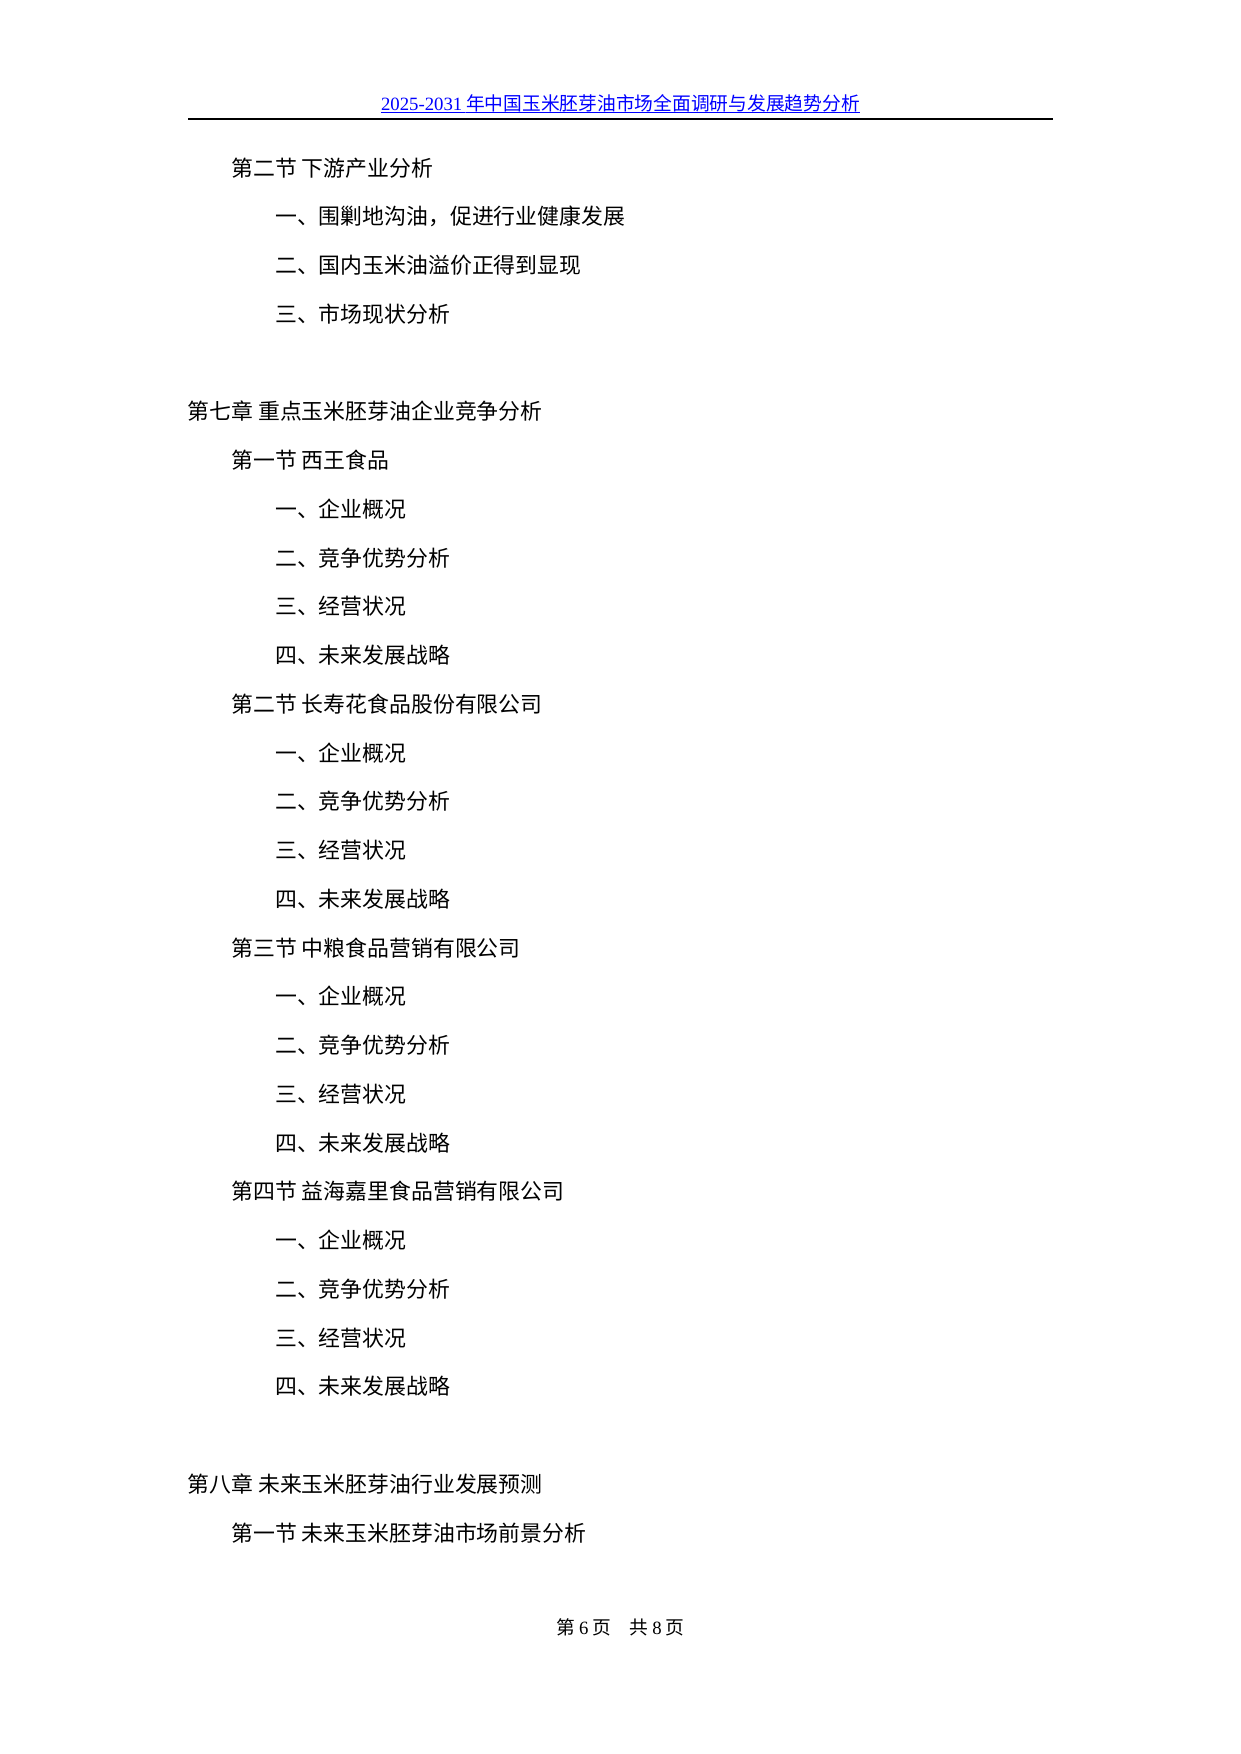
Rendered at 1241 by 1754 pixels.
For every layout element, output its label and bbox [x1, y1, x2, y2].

text [187, 150, 1053, 1548]
